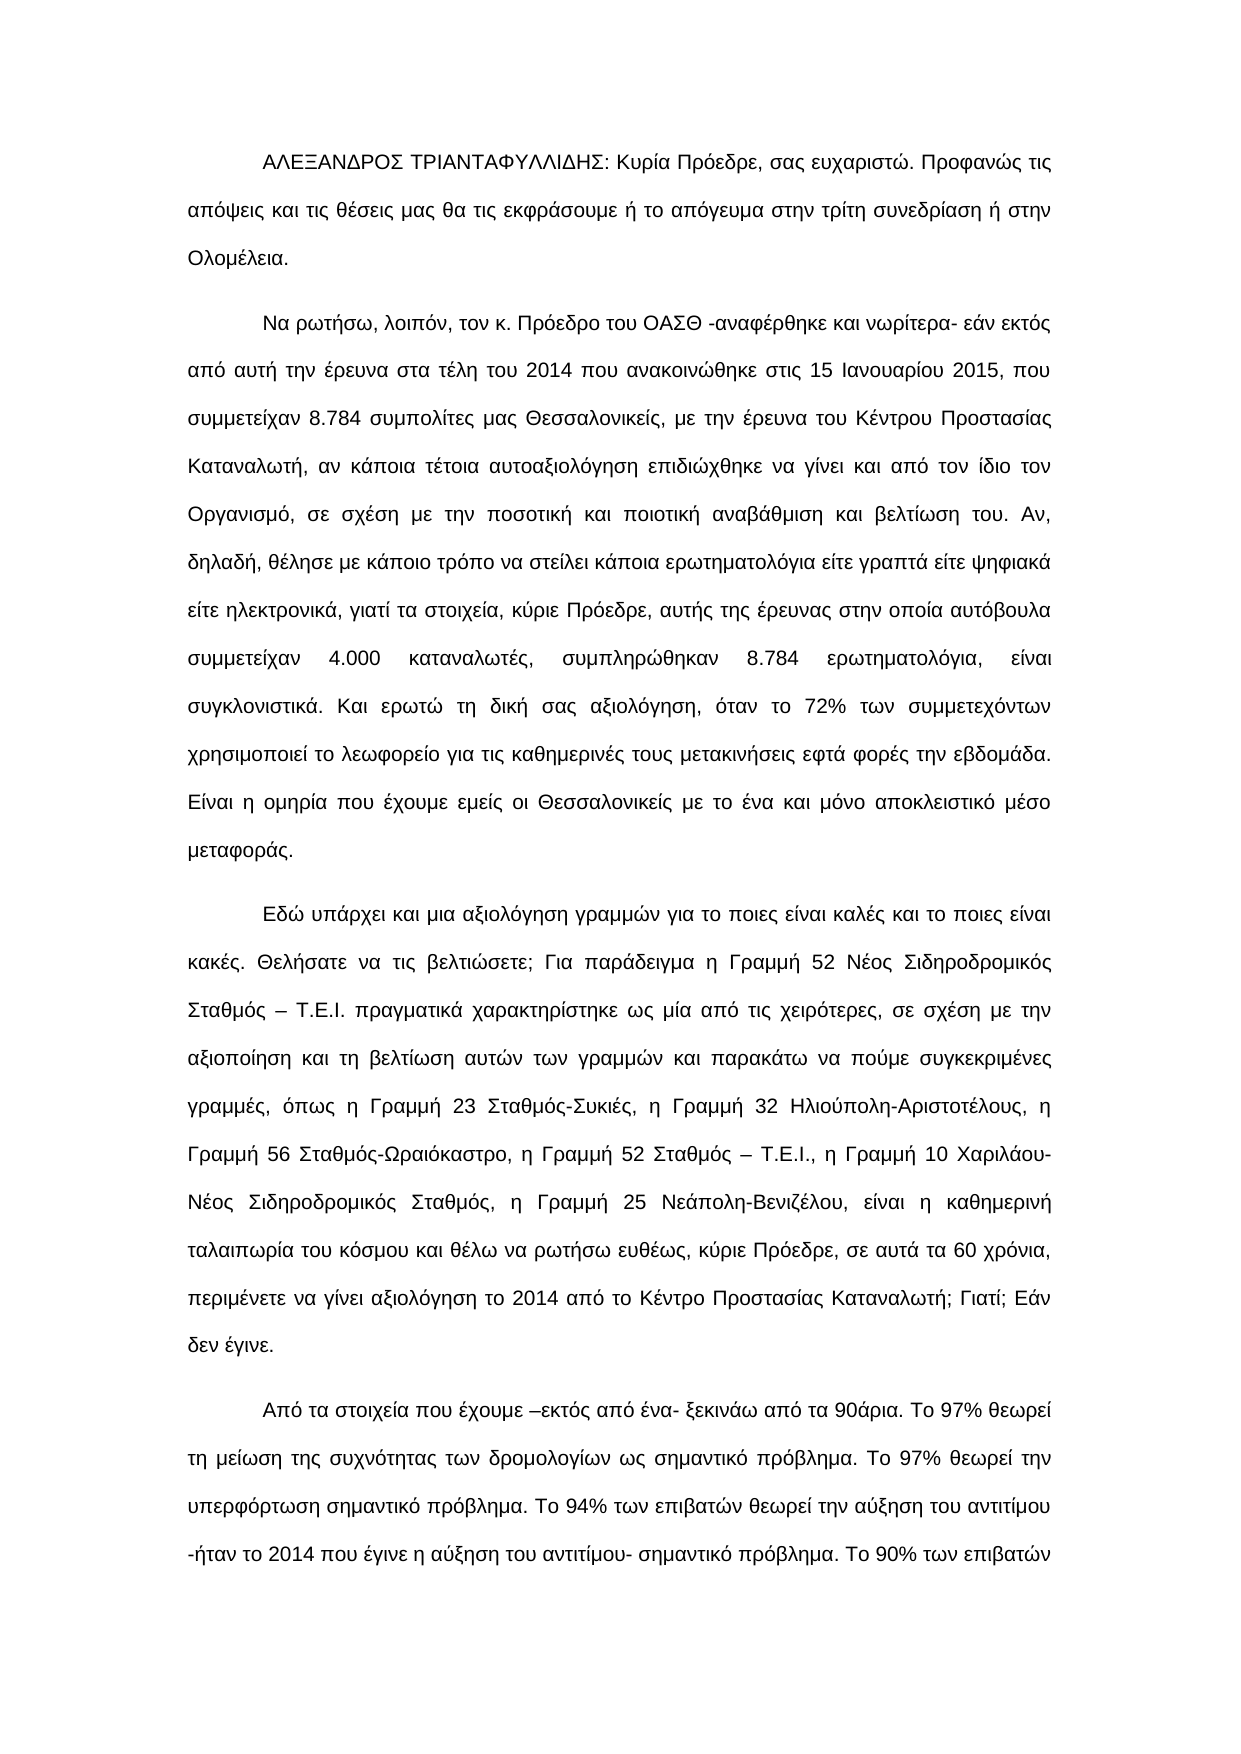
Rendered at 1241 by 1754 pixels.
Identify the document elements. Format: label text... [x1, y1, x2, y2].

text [187, 1398, 1053, 1566]
text Εδώ υπάρχει και μια αξιολόγηση γραμμών για το ποιες είναι καλές και το ποιες είναι κακές. Θελήσατε να τις βελτιώσετε; Για παράδειγμα η Γραμμή 52 Νέος Σιδηροδρομικός Σταθμός – Τ.Ε.Ι. πραγματικά χαρακτηρίστηκε ως μία από τις χειρότερες, σε σχέση με την αξιοποίηση και τη βελτίωση αυτών των γραμμών και παρακάτω να πούμε συγκεκριμένες γραμμές, όπως η Γραμμή 23 Σταθμός-Συκιές, η Γραμμή 32 Ηλιούπολη-Αριστοτέλους, η Γραμμή 56 Σταθμός-Ωραιόκαστρο, η Γραμμή 52 Σταθμός – Τ.Ε.Ι., η Γραμμή 10 Χαριλάου- Νέος Σιδηροδρομικός Σταθμός, η Γραμμή 25 Νεάπολη-Βενιζέλου, είναι η καθημερινή ταλαιπωρία του κόσμου και θέλω να ρωτήσω ευθέως, κύριε Πρόεδρε, σε αυτά τα 60 χρόνια, περιμένετε να γίνει αξιολόγηση το 2014 από το Κέντρο Προστασίας Καταναλωτή; Γιατί; Εάν δεν έγινε. [187, 902, 1053, 1357]
text ΑΛΕΞΑΝΔΡΟΣ ΤΡΙΑΝΤΑΦΥΛΛΙΔΗΣ: Κυρία Πρόεδρε, σας ευχαριστώ. Προφανώς τις απόψεις και τις θέσεις μας θα τις εκφράσουμε ή το απόγευμα στην τρίτη συνεδρίαση ή στην Ολομέλεια. [187, 150, 1053, 270]
text Να ρωτήσω, λοιπόν, τον κ. Πρόεδρο του ΟΑΣΘ -αναφέρθηκε και νωρίτερα- εάν εκτός από αυτή την έρευνα στα τέλη του 2014 που ανακοινώθηκε στις 15 Ιανουαρίου 2015, που συμμετείχαν 8.784 συμπολίτες μας Θεσσαλονικείς, με την έρευνα του Κέντρου Προστασίας Καταναλωτή, αν κάποια τέτοια αυτοαξιολόγηση επιδιώχθηκε να γίνει και από τον ίδιο τον Οργανισμό, σε σχέση με την ποσοτική και ποιοτική αναβάθμιση και βελτίωση του. Αν, δηλαδή, θέλησε με κάποιο τρόπο να στείλει κάποια ερωτηματολόγια είτε γραπτά είτε ψηφιακά είτε ηλεκτρονικά, γιατί τα στοιχεία, κύριε Πρόεδρε, αυτής της έρευνας στην οποία αυτόβουλα συμμετείχαν 4.000 καταναλωτές, συμπληρώθηκαν 8.784 ερωτηματολόγια, είναι συγκλονιστικά. Και ερωτώ τη δική σας αξιολόγηση, όταν το 72% των συμμετεχόντων χρησιμοποιεί το λεωφορείο για τις καθημερινές τους μετακινήσεις εφτά φορές την εβδομάδα. Είναι η ομηρία που έχουμε εμείς οι Θεσσαλονικείς με το ένα και μόνο αποκλειστικό μέσο μεταφοράς. [187, 310, 1053, 861]
